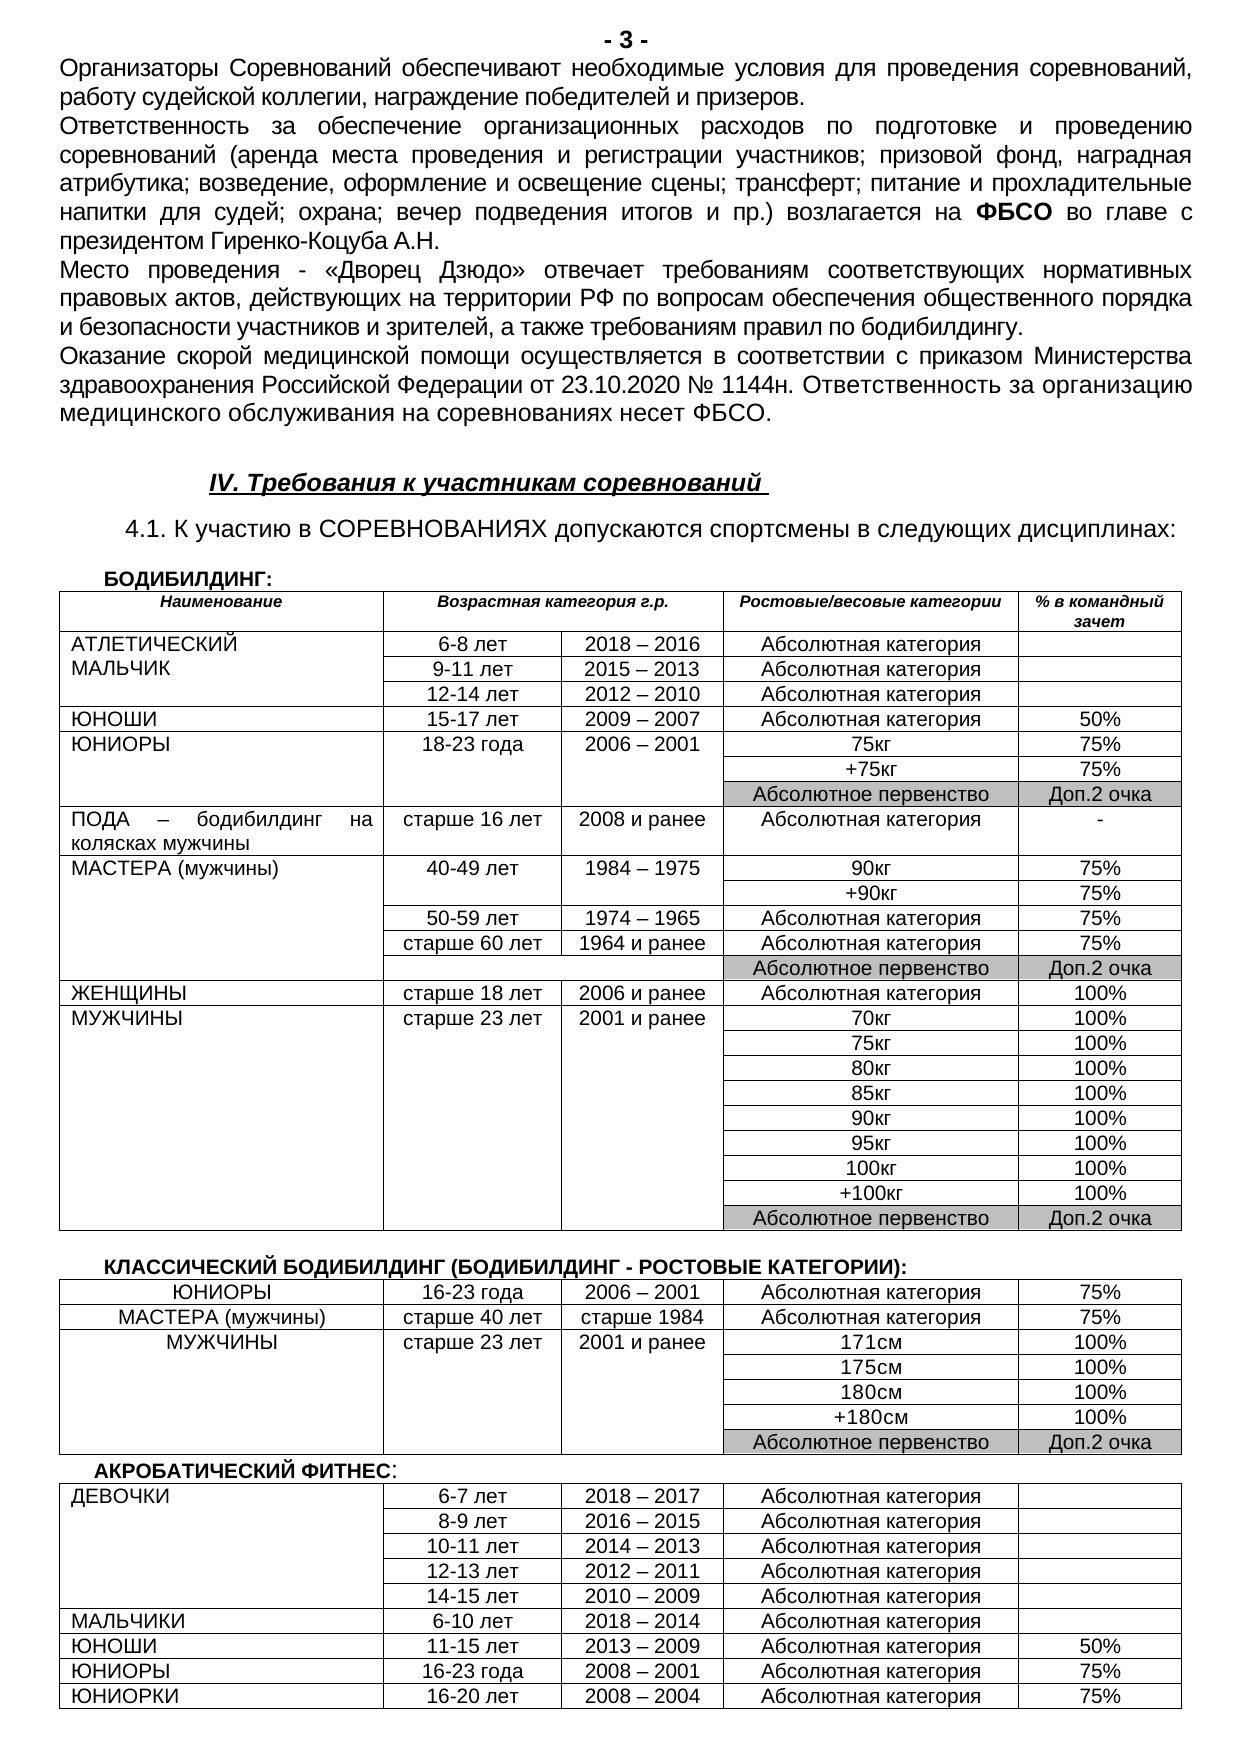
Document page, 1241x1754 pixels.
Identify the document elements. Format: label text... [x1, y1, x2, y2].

table_cell старше 16 лет [384, 807, 561, 854]
table_cell 2014 – 2013 [562, 1534, 723, 1558]
table_cell [1019, 1534, 1181, 1558]
table_cell старше 18 лет [384, 981, 561, 1004]
table_header 6-7 лет [384, 1484, 561, 1508]
table_cell МУЖЧИНЫ [60, 1006, 383, 1229]
table_header Абсолютная категория [724, 1484, 1018, 1508]
table_cell 75% [1019, 757, 1181, 781]
table_cell 2018 – 2014 [562, 1609, 723, 1633]
table_cell 100% [1019, 981, 1181, 1004]
table_cell 100% [1019, 1330, 1181, 1353]
table_cell 1984 – 1975 [562, 856, 723, 904]
table_cell Абсолютная категория [724, 1534, 1018, 1558]
table_cell 75% [1019, 881, 1181, 904]
table_header 2018 – 2017 [562, 1484, 723, 1508]
table_header 75% [1019, 1280, 1181, 1303]
table_cell Абсолютная категория [724, 981, 1018, 1004]
table_cell 2013 – 2009 [562, 1634, 723, 1658]
table_cell 100% [1019, 1081, 1181, 1104]
table_cell ЮНОШИ [60, 707, 383, 731]
table_cell 1964 и ранее [562, 931, 723, 954]
table_cell 100% [1019, 1031, 1181, 1054]
table_cell Абсолютная категория [724, 906, 1018, 929]
text 4.1. К участию в Соревнованиях допускаются спортсмены в следующих дисциплинах: [59, 514, 1193, 543]
table_cell Доп.2 очка [1019, 1430, 1181, 1453]
table_header Наименование [60, 592, 383, 631]
table_cell Абсолютная категория [724, 632, 1018, 656]
table_cell 2010 – 2009 [562, 1584, 723, 1608]
table_cell 6-8 лет [384, 632, 561, 656]
table_cell 2008 – 2004 [562, 1684, 723, 1708]
text IV. Требования к участникам соревнований [134, 468, 1193, 497]
table_cell Абсолютная категория [724, 807, 1018, 854]
table_cell 100% [1019, 1355, 1181, 1378]
table_cell 2016 – 2015 [562, 1509, 723, 1533]
table_header Абсолютная категория [724, 1280, 1018, 1303]
table_cell 10-11 лет [384, 1534, 561, 1558]
table_cell 2012 – 2010 [562, 682, 723, 706]
table_cell 15-17 лет [384, 707, 561, 731]
table_cell Абсолютное первенство [724, 1430, 1018, 1453]
table_cell 75% [1019, 931, 1181, 954]
table_header Ростовые/весовые категории [724, 592, 1018, 631]
table_cell 12-13 лет [384, 1559, 561, 1583]
table_cell МАСТЕРА (мужчины) [60, 1305, 383, 1328]
table_cell Абсолютная категория [724, 707, 1018, 731]
table_cell АТЛЕТИЧЕСКИЙ МАЛЬЧИК [60, 632, 383, 706]
table_cell старше 23 лет [384, 1330, 561, 1453]
table_cell 8-9 лет [384, 1509, 561, 1533]
table_cell +100кг [724, 1181, 1018, 1204]
text КЛАССИЧЕСКИЙ БОДИБИЛДИНГ (БОДИБИЛДИНГ - РОСТОВЫЕ КАТЕГОРИИ): [59, 1254, 1193, 1278]
table_cell 1974 – 1965 [562, 906, 723, 929]
table_cell 100кг [724, 1156, 1018, 1179]
table_cell 75% [1019, 856, 1181, 879]
table_cell 75% [1019, 1684, 1181, 1708]
table_cell юниоры [60, 732, 383, 806]
table_cell +180см [724, 1405, 1018, 1428]
table_cell 2008 и ранее [562, 807, 723, 854]
table_header 16-23 года [384, 1280, 561, 1303]
table_cell 16-20 лет [384, 1684, 561, 1708]
table_cell 75% [1019, 906, 1181, 929]
table_cell 2018 – 2016 [562, 632, 723, 656]
table_cell Абсолютная категория [724, 1305, 1018, 1328]
table_cell Абсолютная категория [724, 1559, 1018, 1583]
table_cell МАЛЬЧИКИ [60, 1609, 383, 1633]
text Организаторы Соревнований обеспечивают необходимые условия для проведения соревнований, работу судейской коллегии, награждение победителей и призеров. [59, 29, 1193, 111]
table_cell 2006 – 2001 [562, 732, 723, 806]
table_cell 75% [1019, 1659, 1181, 1683]
table_cell МАСТЕРА (мужчины) [60, 856, 383, 979]
table_cell 90кг [724, 856, 1018, 879]
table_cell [724, 1634, 1018, 1658]
table_cell Абсолютное первенство [724, 782, 1018, 806]
table_cell 2009 – 2007 [562, 707, 723, 731]
text БОДИБИЛДИНГ: [59, 567, 1193, 591]
table_cell 100% [1019, 1106, 1181, 1129]
table_cell 12-14 лет [384, 682, 561, 706]
text Ответственность за обеспечение организационных расходов по подготовке и проведению соревнований (аренда места проведения и регистрации участников; призовой фонд, наградная атрибутика; возведение, оформление и освещение сцены; трансферт; питание и прохладительные напитки для судей; охрана; вечер подведения итогов и пр.) возлагается на ФБСО во главе с президентом Гиренко-Коцуба А.Н. [59, 111, 1193, 254]
table_cell [384, 956, 723, 979]
table_cell Доп.2 очка [1019, 1206, 1181, 1229]
table_cell +75кг [724, 757, 1018, 781]
table_cell 90кг [724, 1106, 1018, 1129]
table_header % в командный зачет [1019, 592, 1181, 631]
table_cell [1019, 1559, 1181, 1583]
table_header ДЕВОЧКИ [60, 1484, 383, 1608]
table_cell 175см [724, 1355, 1018, 1378]
table_cell [1019, 1584, 1181, 1608]
table_cell 2015 – 2013 [562, 657, 723, 681]
table_cell ПОДА – бодибилдинг на колясках мужчины [60, 807, 383, 854]
table_cell ЮНОШИ [60, 1634, 383, 1658]
table_cell - [1019, 807, 1181, 854]
table_cell 100% [1019, 1156, 1181, 1179]
table_cell Абсолютная категория [724, 682, 1018, 706]
table_cell 180см [724, 1380, 1018, 1403]
table_cell [1019, 1609, 1181, 1633]
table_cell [724, 1609, 1018, 1633]
table_cell [1019, 657, 1181, 681]
table_cell Абсолютная категория [724, 1584, 1018, 1608]
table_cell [724, 1659, 1018, 1683]
table_cell 75кг [724, 732, 1018, 756]
table_cell 80кг [724, 1056, 1018, 1079]
table_cell 100% [1019, 1131, 1181, 1154]
table_cell 171см [724, 1330, 1018, 1353]
table_cell 100% [1019, 1181, 1181, 1204]
table_cell 100% [1019, 1056, 1181, 1079]
text Место проведения - «Дворец Дзюдо» отвечает требованиям соответствующих нормативных правовых актов, действующих на территории РФ по вопросам обеспечения общественного порядка и безопасности участников и зрителей, а также требованиям правил по бодибилдингу. [59, 254, 1193, 341]
table_cell Абсолютная категория [724, 657, 1018, 681]
table_cell юниоркИ [60, 1684, 383, 1708]
table_header юниорЫ [60, 1280, 383, 1303]
table_cell 50% [1019, 707, 1181, 731]
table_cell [724, 1684, 1018, 1708]
table_cell мужчинЫ [60, 1330, 383, 1453]
table_cell 100% [1019, 1380, 1181, 1403]
table_header [1019, 1484, 1181, 1508]
table_cell старше 1984 [562, 1305, 723, 1328]
table_header Возрастная категория г.р. [384, 592, 723, 631]
table_cell Абсолютная категория [724, 931, 1018, 954]
table_cell 14-15 лет [384, 1584, 561, 1608]
table_cell 50% [1019, 1634, 1181, 1658]
table_cell 70кг [724, 1006, 1018, 1029]
table_cell 100% [1019, 1006, 1181, 1029]
table_cell 75% [1019, 732, 1181, 756]
table_cell 2001 и ранее [562, 1006, 723, 1229]
table_cell ЖЕНЩИНЫ [60, 981, 383, 1004]
table_cell 16-23 года [384, 1659, 561, 1683]
table_cell 6-10 лет [384, 1609, 561, 1633]
table_cell 2006 и ранее [562, 981, 723, 1004]
table_cell 18-23 года [384, 732, 561, 806]
table_cell Доп.2 очка [1019, 956, 1181, 979]
table_cell 11-15 лет [384, 1634, 561, 1658]
table_cell 75% [1019, 1305, 1181, 1328]
table_cell 2012 – 2011 [562, 1559, 723, 1583]
table_cell 95кг [724, 1131, 1018, 1154]
table_cell старше 60 лет [384, 931, 561, 954]
table_cell 2008 – 2001 [562, 1659, 723, 1683]
text Оказание скорой медицинской помощи осуществляется в соответствии с приказом Министерства здравоохранения Российской Федерации от 23.10.2020 № 1144н. Ответственность за организацию медицинского обслуживания на соревнованиях несет ФБСО. [59, 341, 1193, 427]
table_cell Абсолютное первенство [724, 956, 1018, 979]
table_header 2006 – 2001 [562, 1280, 723, 1303]
table_cell Доп.2 очка [1019, 782, 1181, 806]
table_cell +90кг [724, 881, 1018, 904]
table_cell 50-59 лет [384, 906, 561, 929]
table_cell [1019, 682, 1181, 706]
table_cell [1019, 1509, 1181, 1533]
table_cell 2001 и ранее [562, 1330, 723, 1453]
table_cell 40-49 лет [384, 856, 561, 904]
table_cell старше 23 лет [384, 1006, 561, 1229]
table_cell 9-11 лет [384, 657, 561, 681]
table_cell 85кг [724, 1081, 1018, 1104]
table_cell Абсолютная категория [724, 1509, 1018, 1533]
table_cell Юниоры [60, 1659, 383, 1683]
table_cell старше 40 лет [384, 1305, 561, 1328]
table_cell Абсолютное первенство [724, 1206, 1018, 1229]
table_cell 75кг [724, 1031, 1018, 1054]
text АКРОБАТИЧЕСКИЙ ФИТНЕС: [59, 1454, 1193, 1483]
table_cell [1019, 632, 1181, 656]
table_cell 100% [1019, 1405, 1181, 1428]
